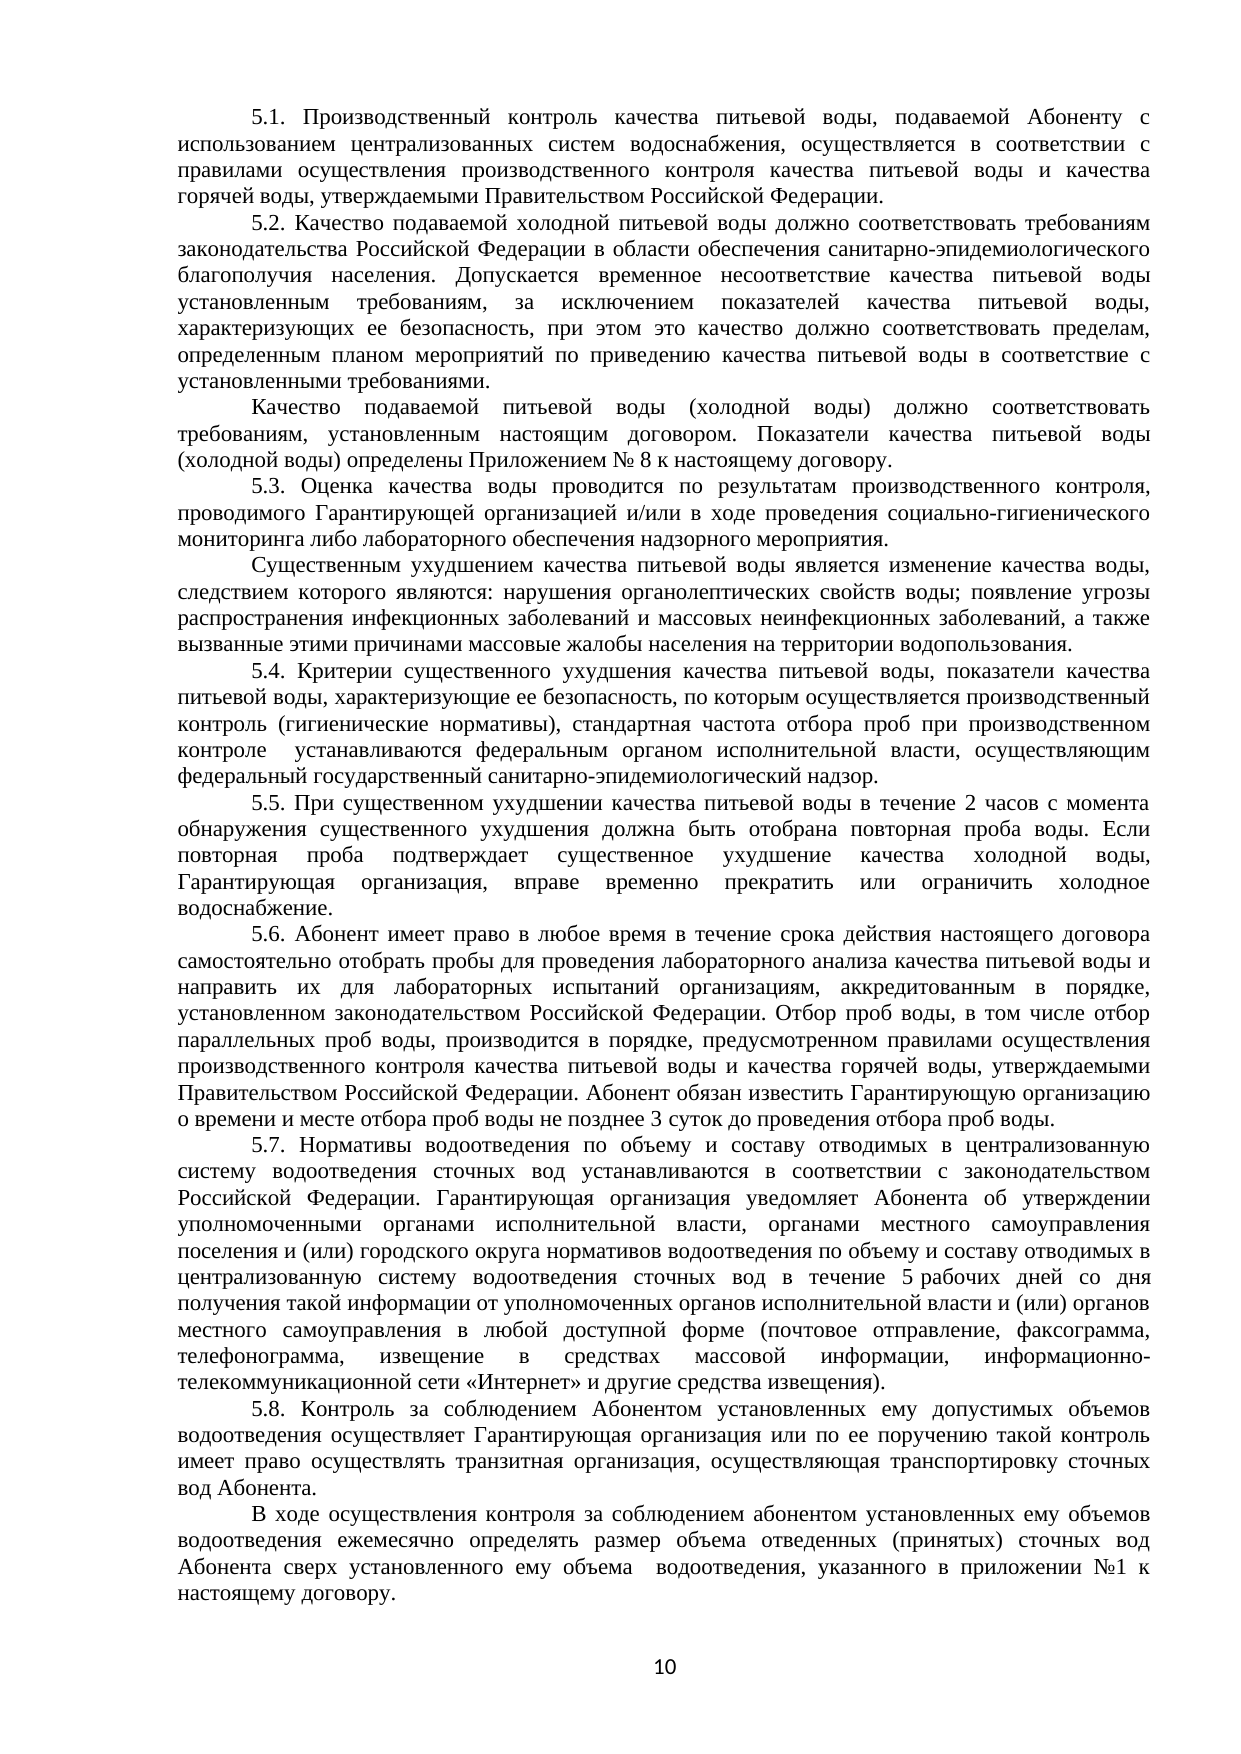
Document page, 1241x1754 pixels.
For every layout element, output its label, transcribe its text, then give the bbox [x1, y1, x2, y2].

text Качество подаваемой питьевой воды (холодной воды) должно соответствовать требованиям, установленным настоящим договором. Показатели качества питьевой воды (холодной воды) определены Приложением № 8 к настоящему договору. [177, 393, 1152, 472]
text 5.2. Качество подаваемой холодной питьевой воды должно соответствовать требованиям законодательства Российской Федерации в области обеспечения санитарно-эпидемиологического благополучия населения. Допускается временное несоответствие качества питьевой воды установленным требованиям, за исключением показателей качества питьевой воды, характеризующих ее безопасность, при этом это качество должно соответствовать пределам, определенным планом мероприятий по приведению качества питьевой воды в соответствие с установленными требованиями. [177, 209, 1152, 393]
text 5.1. Производственный контроль качества питьевой воды, подаваемой Абоненту с использованием централизованных систем водоснабжения, осуществляется в соответствии с правилами осуществления производственного контроля качества питьевой воды и качества горячей воды, утверждаемыми Правительством Российской Федерации. [177, 103, 1152, 209]
text 5.5. При существенном ухудшении качества питьевой воды в течение 2 часов с момента обнаружения существенного ухудшения должна быть отобрана повторная проба воды. Если повторная проба подтверждает существенное ухудшение качества холодной воды, Гарантирующая организация, вправе временно прекратить или ограничить холодное водоснабжение. [177, 789, 1152, 920]
text В ходе осуществления контроля за соблюдением абонентом установленных ему объемов водоотведения ежемесячно определять размер объема отведенных (принятых) сточных вод Абонента сверх установленного ему объема водоотведения, указанного в приложении №1 к настоящему договору. [177, 1500, 1152, 1606]
text 5.7. Нормативы водоотведения по объему и составу отводимых в централизованную систему водоотведения сточных вод устанавливаются в соответствии с законодательством Российской Федерации. Гарантирующая организация уведомляет Абонента об утверждении уполномоченными органами исполнительной власти, органами местного самоуправления поселения и (или) городского округа нормативов водоотведения по объему и составу отводимых в централизованную систему водоотведения сточных вод в течение 5 рабочих дней со дня получения такой информации от уполномоченных органов исполнительной власти и (или) органов местного самоуправления в любой доступной форме (почтовое отправление, факсограмма, телефонограмма, извещение в средствах массовой информации, информационно-телекоммуникационной сети «Интернет» и другие средства извещения). [177, 1131, 1152, 1395]
text Существенным ухудшением качества питьевой воды является изменение качества воды, следствием которого являются: нарушения органолептических свойств воды; появление угрозы распространения инфекционных заболеваний и массовых неинфекционных заболеваний, а также вызванные этими причинами массовые жалобы населения на территории водопользования. [177, 551, 1152, 657]
text 5.8. Контроль за соблюдением Абонентом установленных ему допустимых объемов водоотведения осуществляет Гарантирующая организация или по ее поручению такой контроль имеет право осуществлять транзитная организация, осуществляющая транспортировку сточных вод Абонента. [177, 1395, 1152, 1500]
text 5.6. Абонент имеет право в любое время в течение срока действия настоящего договора самостоятельно отобрать пробы для проведения лабораторного анализа качества питьевой воды и направить их для лабораторных испытаний организациям, аккредитованным в порядке, установленном законодательством Российской Федерации. Отбор проб воды, в том числе отбор параллельных проб воды, производится в порядке, предусмотренном правилами осуществления производственного контроля качества питьевой воды и качества горячей воды, утверждаемыми Правительством Российской Федерации. Абонент обязан известить Гарантирующую организацию о времени и месте отбора проб воды не позднее 3 суток до проведения отбора проб воды. [177, 920, 1152, 1131]
text 5.4. Критерии существенного ухудшения качества питьевой воды, показатели качества питьевой воды, характеризующие ее безопасность, по которым осуществляется производственный контроль (гигиенические нормативы), стандартная частота отбора проб при производственном контроле устанавливаются федеральным органом исполнительной власти, осуществляющим федеральный государственный санитарно-эпидемиологический надзор. [177, 657, 1152, 789]
text 5.3. Оценка качества воды проводится по результатам производственного контроля, проводимого Гарантирующей организацией и/или в ходе проведения социально-гигиенического мониторинга либо лабораторного обеспечения надзорного мероприятия. [177, 472, 1152, 551]
